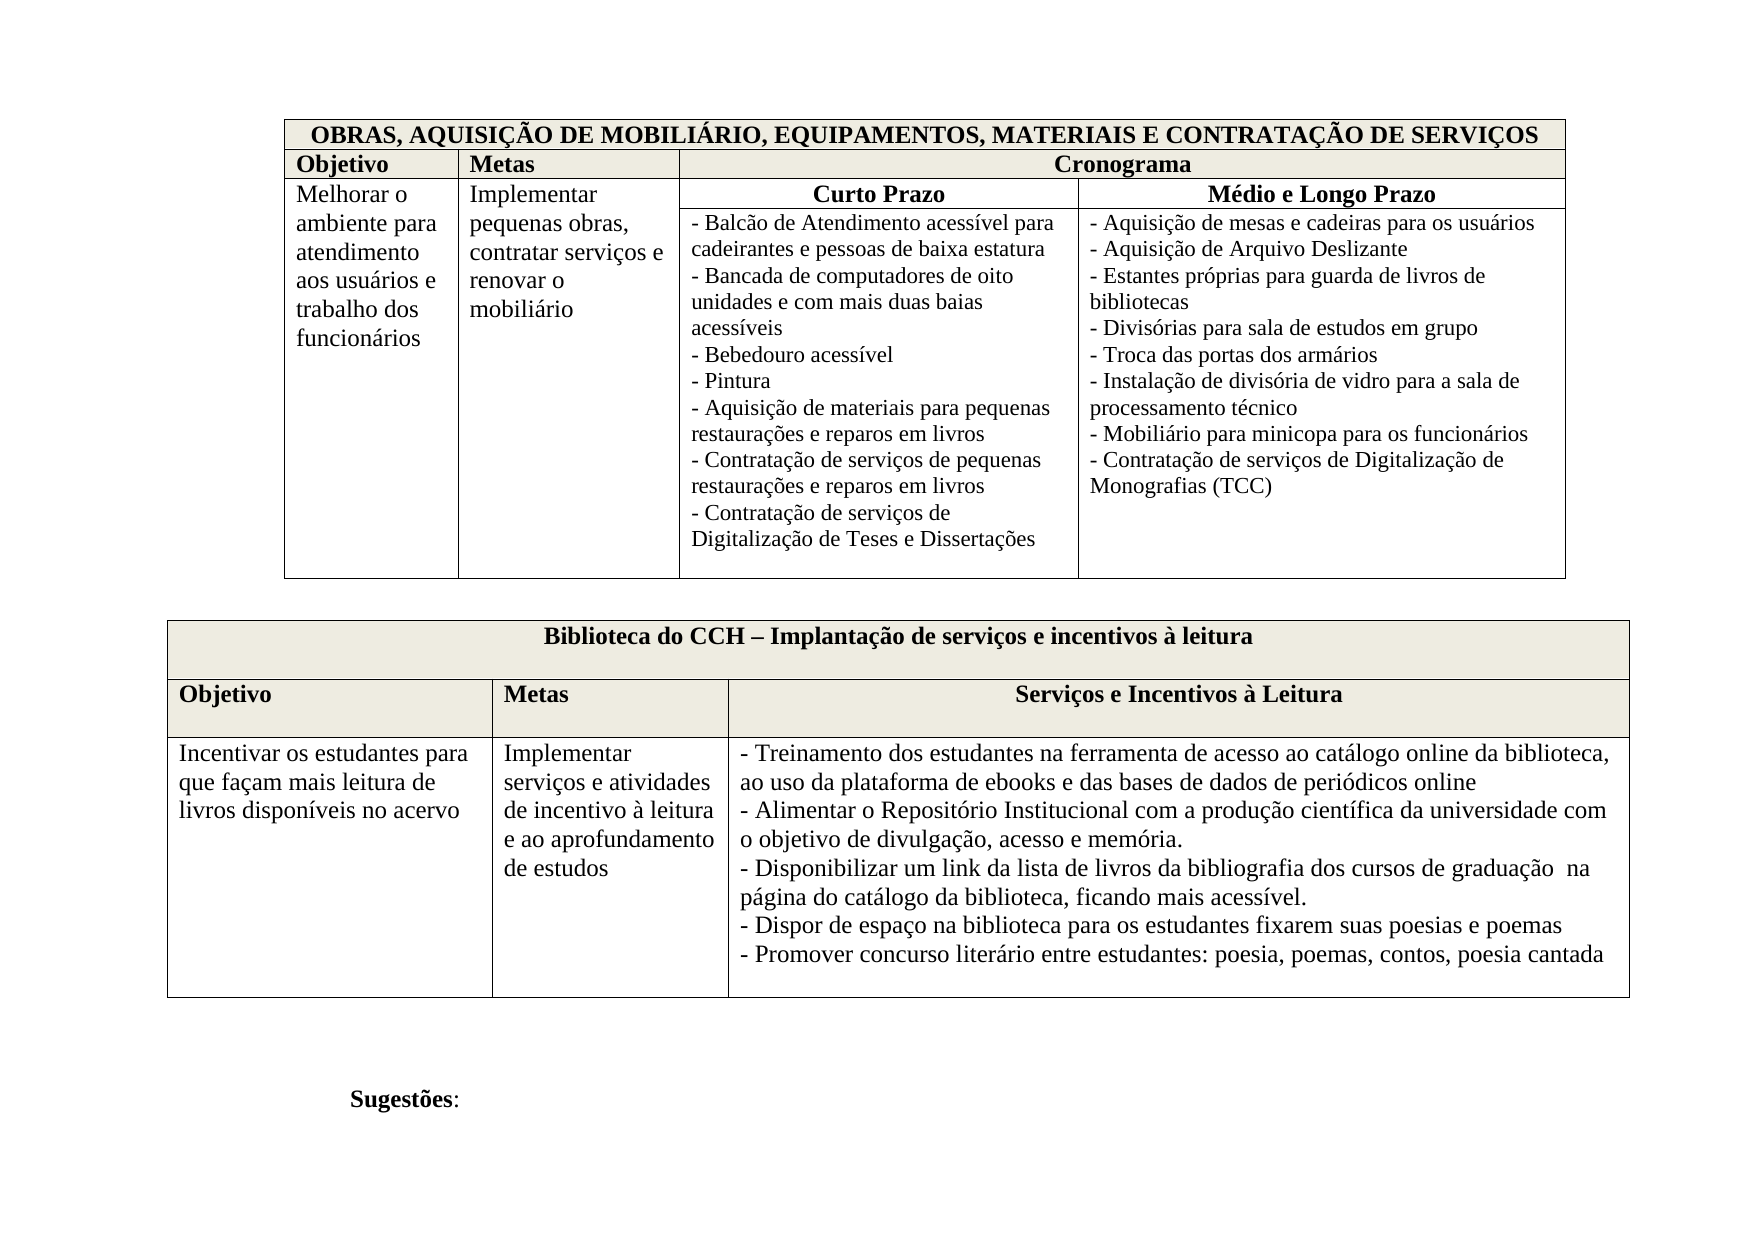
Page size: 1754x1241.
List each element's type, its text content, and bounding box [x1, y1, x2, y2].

table_cell Médio e Longo Prazo [1079, 179, 1565, 208]
table_cell Metas [493, 680, 728, 737]
table_cell Serviços e Incentivos à Leitura [729, 680, 1629, 737]
table_cell Incentivar os estudantes para que façam mais leitura de livros disponíveis no acervo [168, 738, 492, 997]
table_cell - Treinamento dos estudantes na ferramenta de acesso ao catálogo online da biblioteca, ao uso da plataforma de ebooks e das bases de dados de periódicos online - Alimentar o Repositório Institucional com a produção científica da universidade com o objetivo de divulgação, acesso e memória. - Disponibilizar um link da lista de livros da bibliografia dos cursos de graduação na página do catálogo da biblioteca, ficando mais acessível. - Dispor de espaço na biblioteca para os estudantes fixarem suas poesias e poemas - Promover concurso literário entre estudantes: poesia, poemas, contos, poesia cantada [729, 738, 1629, 997]
table_header OBRAS, AQUISIÇÃO DE MOBILIÁRIO, EQUIPAMENTOS, MATERIAIS E CONTRATAÇÃO DE SERVIÇOS [285, 120, 1565, 148]
table_header Biblioteca do CCH – Implantação de serviços e incentivos à leitura [168, 621, 1629, 678]
text Sugestões: [350, 1084, 1554, 1113]
table_cell Objetivo [285, 150, 458, 178]
table_cell Metas [459, 150, 679, 178]
table_cell Melhorar o ambiente para atendimento aos usuários e trabalho dos funcionários [285, 179, 458, 578]
table_cell - Aquisição de mesas e cadeiras para os usuários - Aquisição de Arquivo Deslizante - Estantes próprias para guarda de livros de bibliotecas - Divisórias para sala de estudos em grupo - Troca das portas dos armários - Instalação de divisória de vidro para a sala de processamento técnico - Mobiliário para minicopa para os funcionários - Contratação de serviços de Digitalização de Monografias (TCC) [1079, 209, 1565, 578]
table_cell Curto Prazo [680, 179, 1078, 208]
table_cell Implementar serviços e atividades de incentivo à leitura e ao aprofundamento de estudos [493, 738, 728, 997]
table_cell Cronograma [680, 150, 1565, 178]
table_cell Objetivo [168, 680, 492, 737]
table_cell - Balcão de Atendimento acessível para cadeirantes e pessoas de baixa estatura - Bancada de computadores de oito unidades e com mais duas baias acessíveis - Bebedouro acessível - Pintura - Aquisição de materiais para pequenas restaurações e reparos em livros - Contratação de serviços de pequenas restaurações e reparos em livros - Contratação de serviços de Digitalização de Teses e Dissertações [680, 209, 1078, 578]
table_cell Implementar pequenas obras, contratar serviços e renovar o mobiliário [459, 179, 679, 578]
